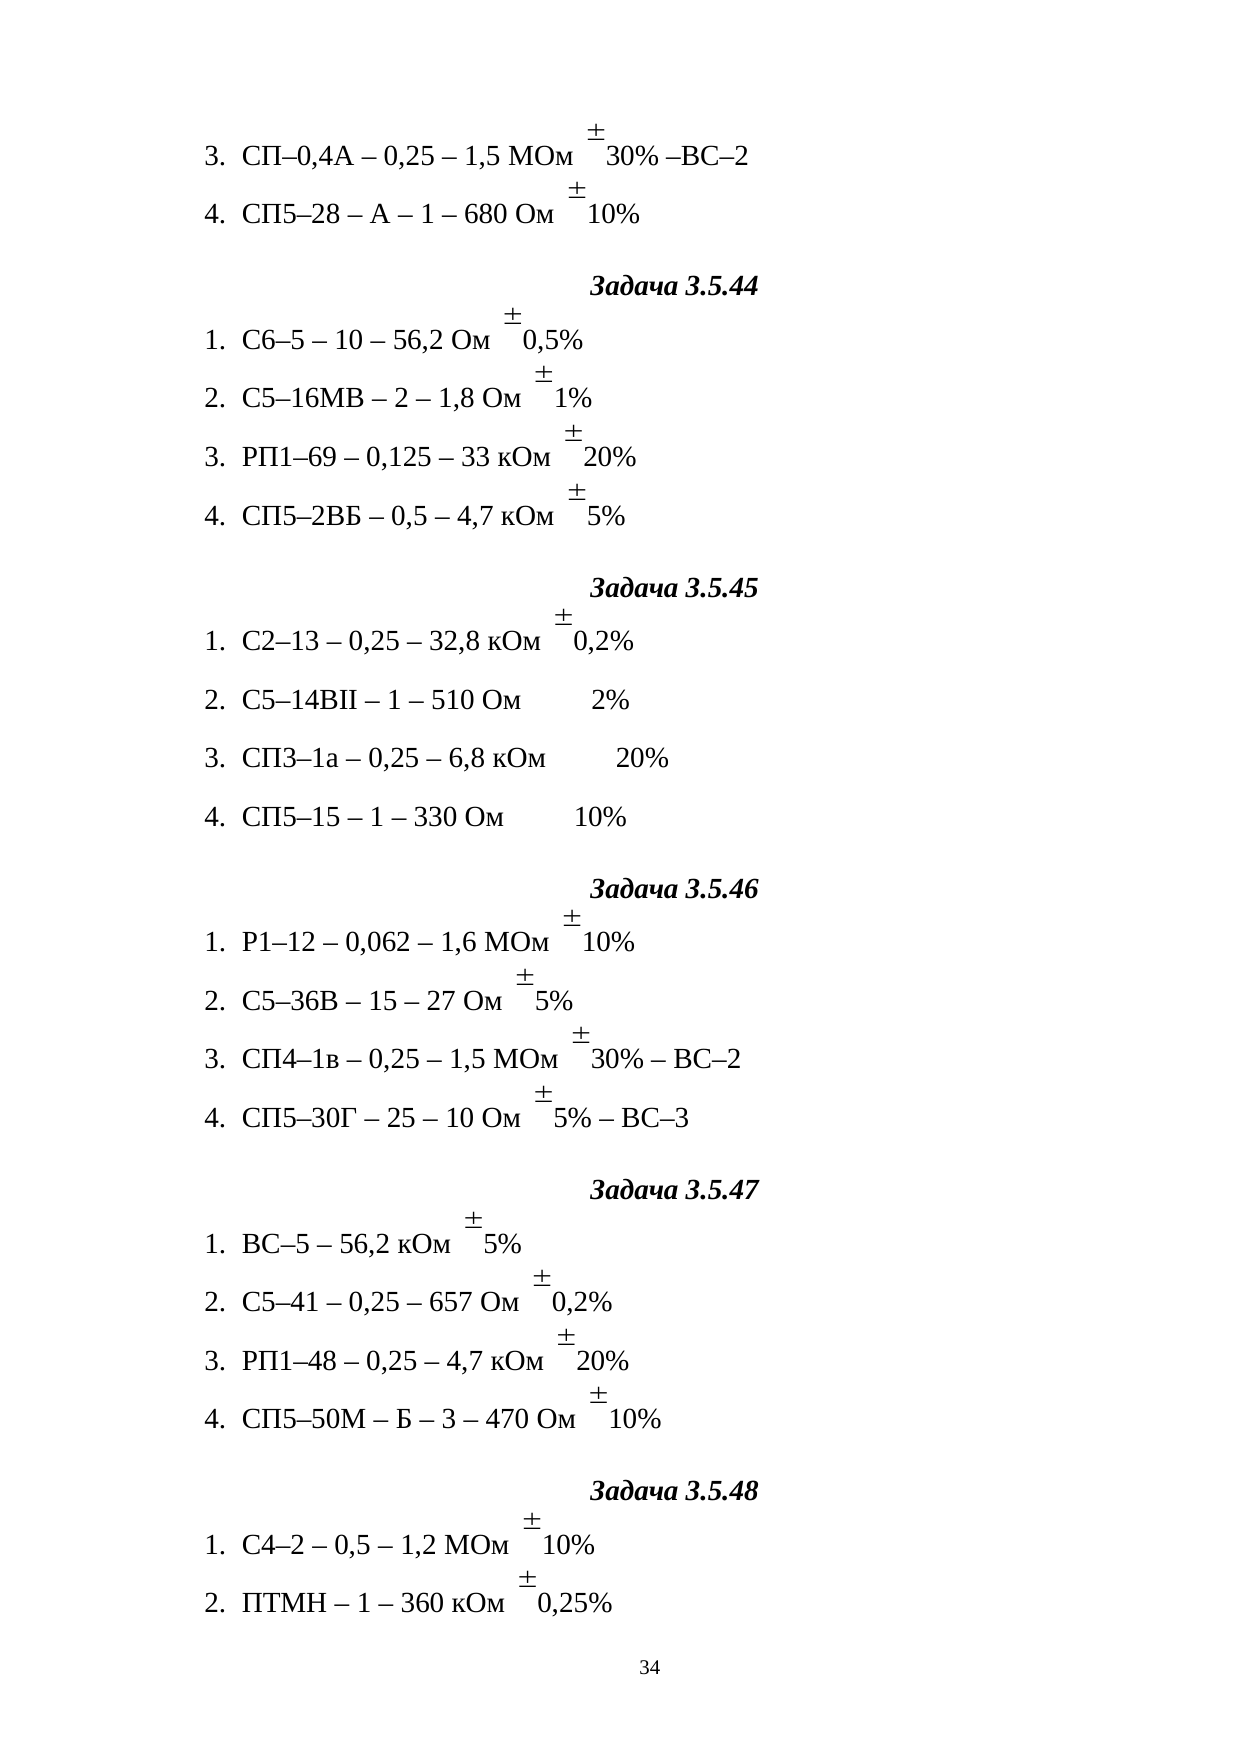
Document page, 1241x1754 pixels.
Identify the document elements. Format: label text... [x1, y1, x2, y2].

list С5–14ВII – 1 – 510 Ом 2% [204, 662, 1152, 716]
list СП5–30Г – 25 – 10 Ом 5% – ВС–3 [204, 1080, 1152, 1134]
list С4–2 – 0,5 – 1,2 МОм 10% [204, 1507, 1152, 1561]
list Р1–12 – 0,062 – 1,6 МОм 10% [204, 905, 1152, 958]
list РП1–48 – 0,25 – 4,7 кОм 20% [204, 1323, 1152, 1377]
list СП5–15 – 1 – 330 Ом 10% [204, 779, 1152, 833]
list С2–13 – 0,25 – 32,8 кОм 0,2% [204, 603, 1152, 657]
list С5–41 – 0,25 – 657 Ом 0,2% [204, 1264, 1152, 1318]
list ВС–5 – 56,2 кОм 5% [204, 1206, 1152, 1259]
list СП4–1в – 0,25 – 1,5 МОм 30% – ВС–2 [204, 1022, 1152, 1075]
list С5–36В – 15 – 27 Ом 5% [204, 963, 1152, 1017]
text Задача 3.5.48 [535, 1474, 1152, 1507]
text Задача 3.5.46 [535, 871, 1152, 905]
list СП5–28 – А – 1 – 680 Ом 10% [204, 177, 1152, 230]
list С5–16МВ – 2 – 1,8 Ом 1% [204, 361, 1152, 414]
list РП1–69 – 0,125 – 33 кОм 20% [204, 419, 1152, 473]
text Задача 3.5.47 [535, 1172, 1152, 1206]
list СП–0,4А – 0,25 – 1,5 МОм 30% –ВС–2 [204, 118, 1152, 172]
list ПТМН – 1 – 360 кОм 0,25% [204, 1566, 1152, 1619]
list СП3–1а – 0,25 – 6,8 кОм 20% [204, 721, 1152, 774]
text Задача 3.5.45 [535, 570, 1152, 603]
list С6–5 – 10 – 56,2 Ом 0,5% [204, 302, 1152, 356]
list СП5–50М – Б – 3 – 470 Ом 10% [204, 1382, 1152, 1435]
list СП5–2ВБ – 0,5 – 4,7 кОм 5% [204, 478, 1152, 531]
text Задача 3.5.44 [535, 269, 1152, 302]
